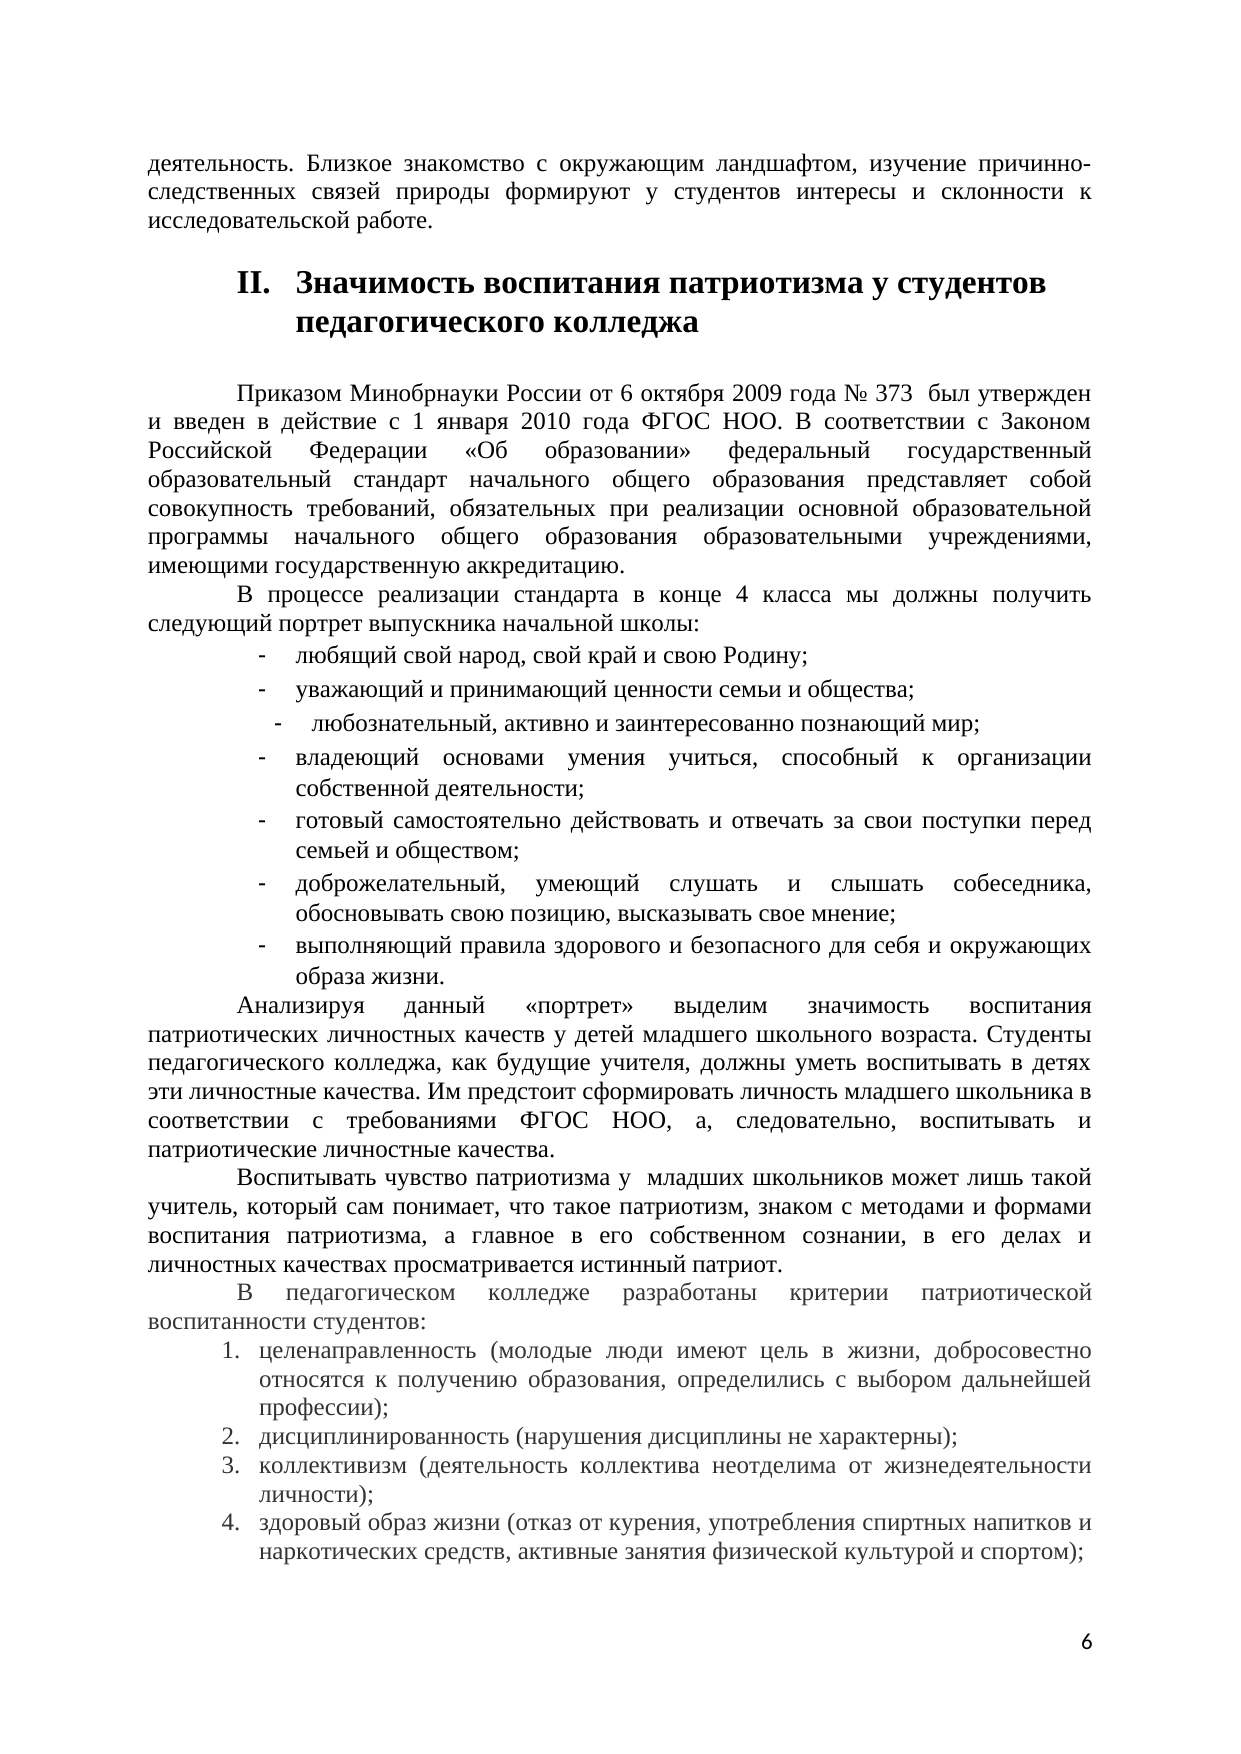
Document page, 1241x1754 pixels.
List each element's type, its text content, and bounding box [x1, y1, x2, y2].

list готовый самостоятельно действовать и отвечать за свои поступки перед семьей и обществом; [258, 801, 1092, 864]
list любящий свой народ, свой край и свою Родину; [258, 636, 1092, 671]
text Анализируя данный «портрет» выделим значимость воспитания патриотических личностных качеств у детей младшего школьного возраста. Студенты педагогического колледжа, как будущие учителя, должны уметь воспитывать в детях эти личностные качества. Им предстоит сформировать личность младшего школьника в соответствии с требованиями ФГОС НОО, а, следовательно, воспитывать и патриотические личностные качества. [148, 990, 1092, 1162]
list уважающий и принимающий ценности семьи и общества; [258, 671, 1092, 704]
list дисциплинированность (нарушения дисциплины не характерны); [221, 1421, 1092, 1450]
list Значимость воспитания патриотизма у студентов педагогического колледжа [236, 263, 1092, 339]
list выполняющий правила здорового и безопасного для себя и окружающих образа жизни. [258, 927, 1092, 990]
text В педагогическом колледже разработаны критерии патриотической воспитанности студентов: [148, 1277, 1092, 1335]
list здоровый образ жизни (отказ от курения, употребления спиртных напитков и наркотических средств, активные занятия физической культурой и спортом); [221, 1507, 1092, 1565]
text В процессе реализации стандарта в конце 4 класса мы должны получить следующий портрет выпускника начальной школы: [148, 579, 1092, 636]
list доброжелательный, умеющий слушать и слышать собеседника, обосновывать свою позицию, высказывать свое мнение; [258, 864, 1092, 927]
list любознательный, активно и заинтересованно познающий мир; [274, 704, 1092, 739]
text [148, 148, 1092, 234]
list коллективизм (деятельность коллектива неотделима от жизнедеятельности личности); [221, 1450, 1092, 1507]
list владеющий основами умения учиться, способный к организации собственной деятельности; [258, 739, 1092, 801]
list целенаправленность (молодые люди имеют цель в жизни, добросовестно относятся к получению образования, определились с выбором дальнейшей профессии); [221, 1335, 1092, 1421]
list Приказом Минобрнауки России от 6 октября 2009 года № 373 был утвержден и введен в действие с 1 января 2010 года ФГОС НОО. В соответствии с Законом Российской Федерации «Об образовании» федеральный государственный образовательный стандарт начального общего образования представляет собой совокупность требований, обязательных при реализации основной образовательной программы начального общего образования образовательными учреждениями, имеющими государственную аккредитацию. [148, 378, 1092, 579]
text Воспитывать чувство патриотизма у младших школьников может лишь такой учитель, который сам понимает, что такое патриотизм, знаком с методами и формами воспитания патриотизма, а главное в его собственном сознании, в его делах и личностных качествах просматривается истинный патриот. [148, 1162, 1092, 1277]
